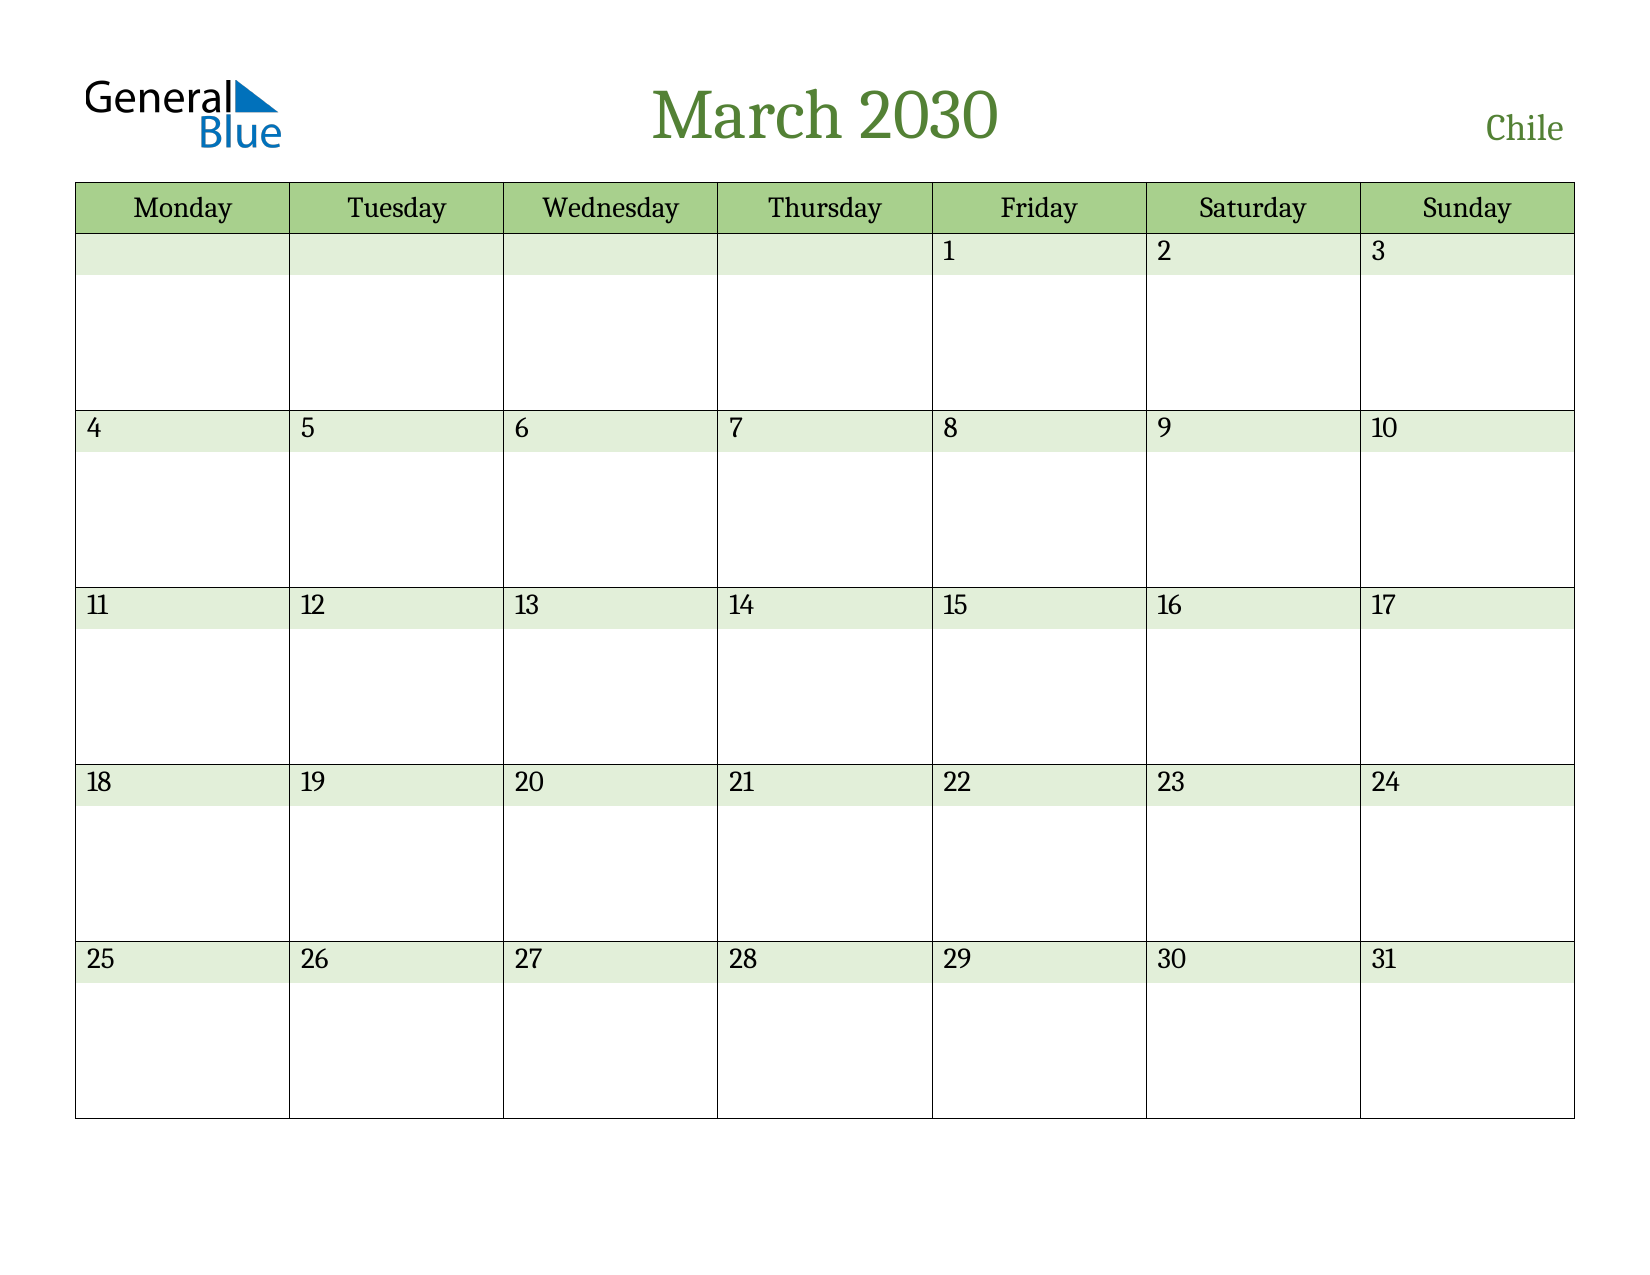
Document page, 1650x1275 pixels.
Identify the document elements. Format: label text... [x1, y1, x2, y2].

table_cell 19 [290, 765, 503, 806]
table_header Chile [1146, 75, 1574, 182]
table_cell [933, 806, 1146, 941]
table_cell [290, 452, 503, 587]
table_cell 6 [504, 411, 717, 452]
table_cell 15 [933, 588, 1146, 629]
table_cell [290, 234, 503, 275]
table_cell [290, 275, 503, 410]
table_cell Sunday [1361, 183, 1574, 233]
picture [86, 80, 281, 148]
table_cell [76, 452, 289, 587]
table_cell [1147, 806, 1360, 941]
table_cell [290, 806, 503, 941]
table_cell 11 [76, 588, 289, 629]
table_cell 25 [76, 942, 289, 983]
table_header [76, 75, 503, 182]
table_cell [933, 452, 1146, 587]
table_cell 1 [933, 234, 1146, 275]
table_cell [76, 275, 289, 410]
table_cell 17 [1361, 588, 1574, 629]
table_cell [76, 629, 289, 764]
table_cell 10 [1361, 411, 1574, 452]
table_cell [504, 452, 717, 587]
table_cell 7 [718, 411, 932, 452]
table_cell 27 [504, 942, 717, 983]
table_cell 28 [718, 942, 932, 983]
table_cell 18 [76, 765, 289, 806]
table_cell [718, 452, 932, 587]
table_cell 5 [290, 411, 503, 452]
table_cell 16 [1147, 588, 1360, 629]
table_cell 30 [1147, 942, 1360, 983]
table_cell 23 [1147, 765, 1360, 806]
table_cell [1147, 452, 1360, 587]
table_cell [718, 983, 932, 1118]
table_cell [1361, 983, 1574, 1118]
table_cell Thursday [718, 183, 932, 233]
table_cell [76, 234, 289, 275]
table_cell 20 [504, 765, 717, 806]
table_cell Wednesday [504, 183, 717, 233]
table_cell [290, 629, 503, 764]
table_cell 29 [933, 942, 1146, 983]
table_cell [718, 629, 932, 764]
table_cell Tuesday [290, 183, 503, 233]
table_cell 4 [76, 411, 289, 452]
table_cell [504, 234, 717, 275]
table_cell [1147, 275, 1360, 410]
table_cell [933, 629, 1146, 764]
table_cell 14 [718, 588, 932, 629]
table_cell [1147, 983, 1360, 1118]
table_cell [1361, 452, 1574, 587]
table_cell [504, 806, 717, 941]
table_cell [1361, 806, 1574, 941]
table_cell Monday [76, 183, 289, 233]
table_cell [504, 275, 717, 410]
table_cell [504, 629, 717, 764]
table_cell 3 [1361, 234, 1574, 275]
table_cell 31 [1361, 942, 1574, 983]
table_cell [933, 275, 1146, 410]
table_cell 21 [718, 765, 932, 806]
table_cell 13 [504, 588, 717, 629]
table_cell Friday [933, 183, 1146, 233]
table_cell [1147, 629, 1360, 764]
table_cell 9 [1147, 411, 1360, 452]
table_cell 26 [290, 942, 503, 983]
table_cell Saturday [1147, 183, 1360, 233]
table_cell 12 [290, 588, 503, 629]
table_cell 24 [1361, 765, 1574, 806]
table_cell [933, 983, 1146, 1118]
table_cell [718, 275, 932, 410]
table_cell [76, 983, 289, 1118]
table_cell 22 [933, 765, 1146, 806]
table_cell [290, 983, 503, 1118]
table_cell [718, 234, 932, 275]
table_cell [76, 806, 289, 941]
table_cell [718, 806, 932, 941]
table_cell [1361, 275, 1574, 410]
table_header March 2030 [504, 75, 1146, 182]
table_cell [504, 983, 717, 1118]
table_cell [1361, 629, 1574, 764]
table_cell 2 [1147, 234, 1360, 275]
table_cell 8 [933, 411, 1146, 452]
